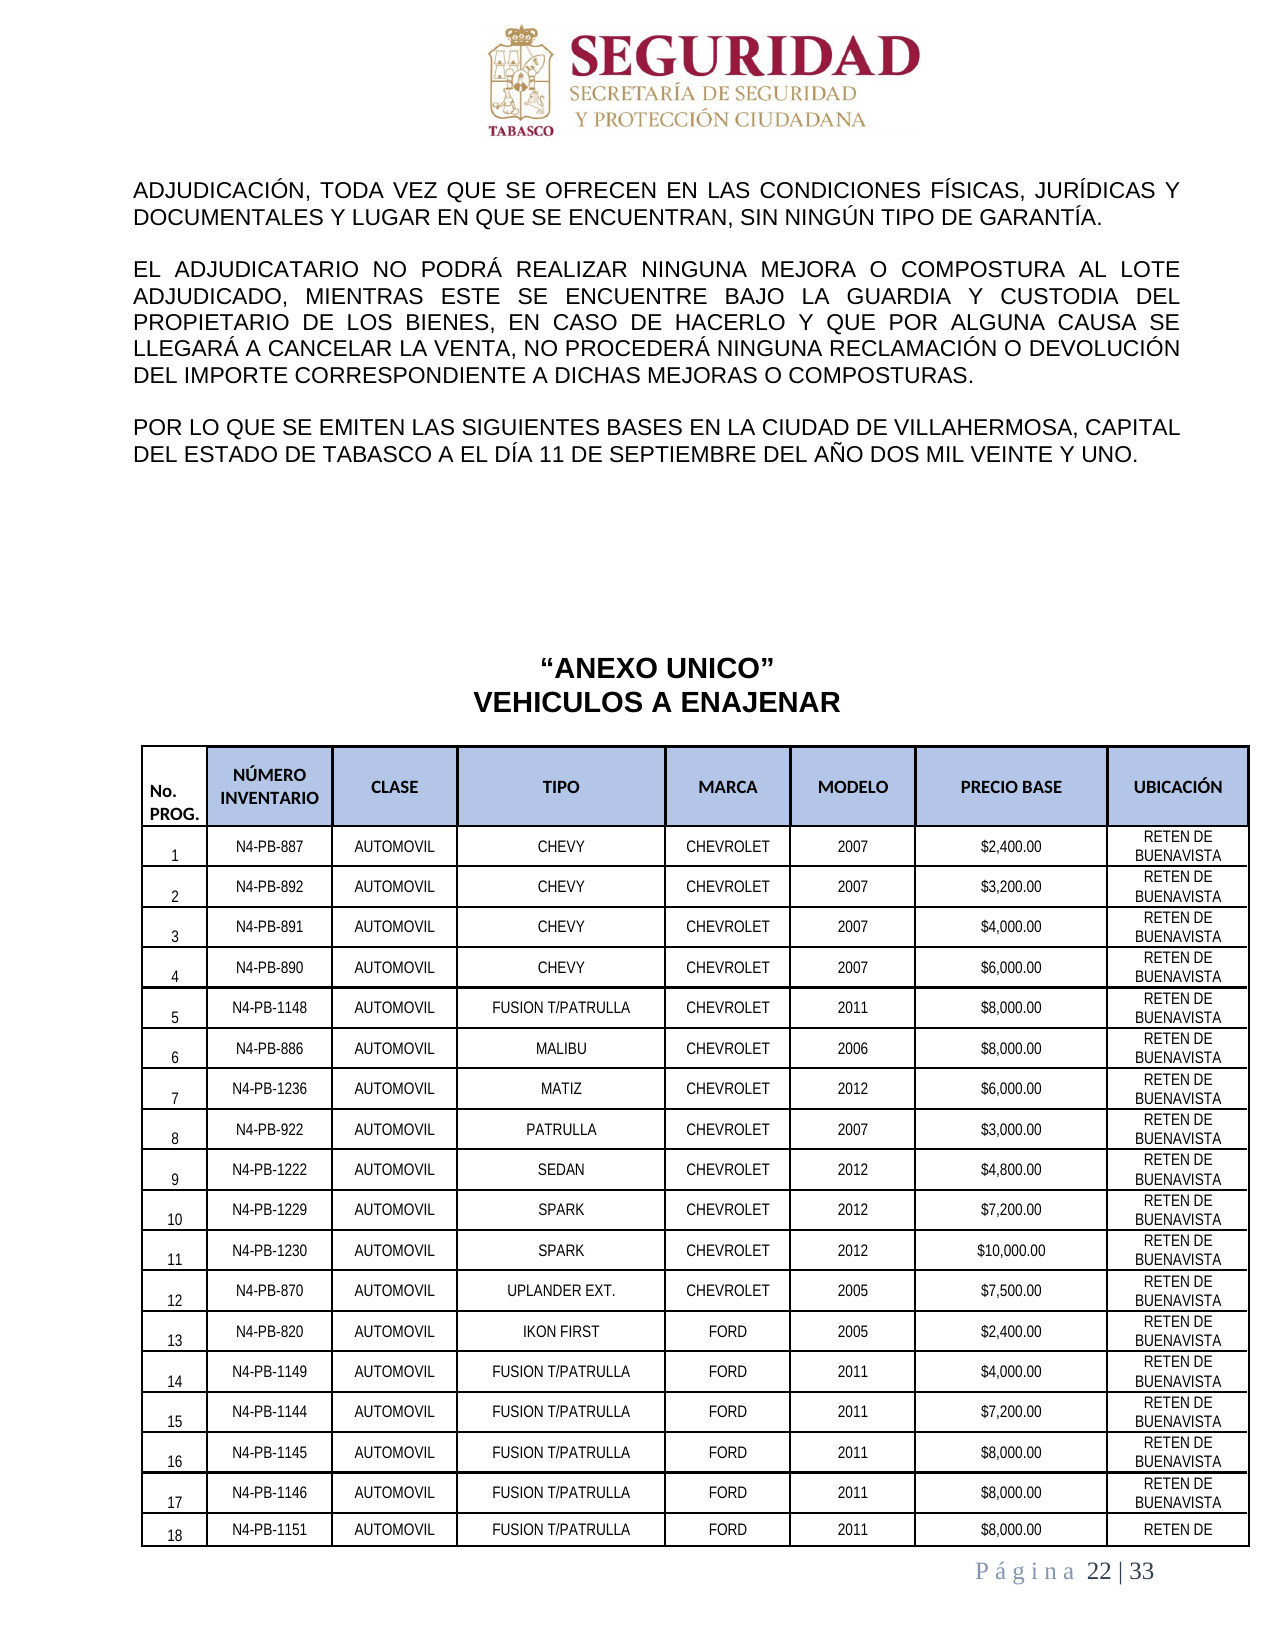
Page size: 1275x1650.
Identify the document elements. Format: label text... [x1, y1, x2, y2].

table_cell CHEVROLET [666, 1029, 789, 1067]
table_cell CHEVROLET [666, 1110, 789, 1148]
table_cell RETEN DE BUENAVISTA [1108, 1431, 1248, 1471]
table_cell 15 [143, 1393, 206, 1431]
table_cell N4-PB-887 [208, 827, 331, 865]
table_cell N4-PB-890 [208, 948, 331, 986]
table_cell RETEN DE BUENAVISTA [1108, 865, 1248, 906]
table_cell 1 [143, 827, 206, 865]
table_cell AUTOMOVIL [333, 989, 456, 1027]
table_cell CHEVY [458, 948, 664, 986]
table_cell CHEVROLET [666, 867, 789, 906]
table_cell 6 [143, 1029, 206, 1067]
table_cell $8,000.00 [916, 1029, 1106, 1067]
table_cell FUSION T/PATRULLA [458, 1352, 664, 1391]
table_cell $8,000.00 [916, 1474, 1106, 1512]
table_cell 2 [143, 867, 206, 906]
table_cell RETEN DE BUENAVISTA [1108, 1512, 1248, 1544]
table_cell AUTOMOVIL [333, 1312, 456, 1350]
table_cell 2012 [791, 1191, 914, 1229]
table_cell CHEVROLET [666, 948, 789, 986]
table_cell $3,000.00 [916, 1110, 1106, 1148]
table_header MODELO [792, 748, 914, 825]
table_cell N4-PB-1236 [208, 1069, 331, 1108]
table_cell 2011 [791, 1514, 914, 1544]
table_cell 2011 [791, 1433, 914, 1471]
table_cell RETEN DE BUENAVISTA [1108, 827, 1248, 865]
table_cell 2007 [791, 948, 914, 986]
table_header No. PROG. [143, 747, 206, 825]
table_cell AUTOMOVIL [333, 827, 456, 865]
table_cell RETEN DE BUENAVISTA [1108, 1067, 1248, 1108]
table_cell N4-PB-891 [208, 908, 331, 946]
table_cell $8,000.00 [916, 1514, 1106, 1544]
table_cell CHEVROLET [666, 1271, 789, 1310]
table_cell RETEN DE BUENAVISTA [1108, 1471, 1248, 1512]
table_cell CHEVROLET [666, 827, 789, 865]
table_cell CHEVROLET [666, 989, 789, 1027]
table_cell RETEN DE BUENAVISTA [1108, 1310, 1248, 1350]
table_cell 2005 [791, 1271, 914, 1310]
table_cell 2007 [791, 867, 914, 906]
table_cell N4-PB-820 [208, 1312, 331, 1350]
table_header CLASE [334, 748, 456, 825]
table_cell RETEN DE BUENAVISTA [1108, 1391, 1248, 1431]
table_cell FORD [666, 1352, 789, 1391]
text VEHICULOS A ENAJENAR [133, 685, 1181, 719]
table_cell N4-PB-1144 [208, 1393, 331, 1431]
table_cell 2012 [791, 1069, 914, 1108]
table_cell $2,400.00 [916, 827, 1106, 865]
table_cell 12 [143, 1271, 206, 1310]
table_cell 13 [143, 1312, 206, 1350]
table_cell $4,000.00 [916, 1352, 1106, 1391]
table_cell AUTOMOVIL [333, 1433, 456, 1471]
table_cell RETEN DE BUENAVISTA [1108, 1148, 1248, 1188]
table_cell SEDAN [458, 1150, 664, 1188]
table_cell 11 [143, 1231, 206, 1269]
table_cell 2007 [791, 908, 914, 946]
table_cell $7,200.00 [916, 1393, 1106, 1431]
table_cell $7,200.00 [916, 1191, 1106, 1229]
table_cell N4-PB-1222 [208, 1150, 331, 1188]
table_cell 3 [143, 908, 206, 946]
table_cell 2006 [791, 1029, 914, 1067]
table_cell RETEN DE BUENAVISTA [1108, 906, 1248, 946]
table_cell 5 [143, 989, 206, 1027]
table_cell 2005 [791, 1312, 914, 1350]
table_cell AUTOMOVIL [333, 1150, 456, 1188]
table_cell CHEVROLET [666, 1231, 789, 1269]
table_cell RETEN DE BUENAVISTA [1108, 1350, 1248, 1391]
table_cell FUSION T/PATRULLA [458, 989, 664, 1027]
text EL ADJUDICATARIO NO PODRÁ REALIZAR NINGUNA MEJORA O COMPOSTURA AL LOTE ADJUDICADO, MIENTRAS ESTE SE ENCUENTRE BAJO LA GUARDIA Y CUSTODIA DEL PROPIETARIO DE LOS BIENES, EN CASO DE HACERLO Y QUE POR ALGUNA CAUSA SE LLEGARÁ A CANCELAR LA VENTA, NO PROCEDERÁ NINGUNA RECLAMACIÓN O DEVOLUCIÓN DEL IMPORTE CORRESPONDIENTE A DICHAS MEJORAS O COMPOSTURAS. [133, 256, 1181, 388]
table_cell AUTOMOVIL [333, 1231, 456, 1269]
table_cell CHEVY [458, 908, 664, 946]
table_cell AUTOMOVIL [333, 1393, 456, 1431]
table_cell CHEVROLET [666, 1150, 789, 1188]
table_cell AUTOMOVIL [333, 1069, 456, 1108]
table_header MARCA [667, 748, 789, 825]
table_cell AUTOMOVIL [333, 1474, 456, 1512]
table_cell $4,800.00 [916, 1150, 1106, 1188]
table_cell AUTOMOVIL [333, 1271, 456, 1310]
table_cell 4 [143, 948, 206, 986]
table_cell SPARK [458, 1191, 664, 1229]
table_cell FUSION T/PATRULLA [458, 1514, 664, 1544]
table_cell $3,200.00 [916, 867, 1106, 906]
table_cell AUTOMOVIL [333, 867, 456, 906]
table_cell MATIZ [458, 1069, 664, 1108]
table_cell AUTOMOVIL [333, 1029, 456, 1067]
table_cell FUSION T/PATRULLA [458, 1433, 664, 1471]
table_cell FORD [666, 1312, 789, 1350]
table_cell $4,000.00 [916, 908, 1106, 946]
table_cell RETEN DE BUENAVISTA [1108, 1229, 1248, 1269]
table_cell N4-PB-922 [208, 1110, 331, 1148]
table_cell 9 [143, 1150, 206, 1188]
table_cell N4-PB-1145 [208, 1433, 331, 1471]
table_cell N4-PB-1229 [208, 1191, 331, 1229]
table_cell FUSION T/PATRULLA [458, 1474, 664, 1512]
table_cell N4-PB-1148 [208, 989, 331, 1027]
table_cell N4-PB-1146 [208, 1474, 331, 1512]
table_header NÚMERO INVENTARIO [208, 748, 331, 825]
table_cell 2011 [791, 1393, 914, 1431]
table_cell 2007 [791, 1110, 914, 1148]
table_cell RETEN DE BUENAVISTA [1108, 1269, 1248, 1310]
text POR LO QUE SE EMITEN LAS SIGUIENTES BASES EN LA CIUDAD DE VILLAHERMOSA, CAPITAL DEL ESTADO DE TABASCO A EL DÍA 11 DE SEPTIEMBRE DEL AÑO DOS MIL VEINTE Y UNO. [133, 414, 1181, 467]
table_cell FORD [666, 1393, 789, 1431]
table_cell 2012 [791, 1150, 914, 1188]
table_cell $2,400.00 [916, 1312, 1106, 1350]
table_cell 18 [143, 1514, 206, 1544]
table_cell UPLANDER EXT. [458, 1271, 664, 1310]
table_cell AUTOMOVIL [333, 948, 456, 986]
table_cell AUTOMOVIL [333, 1514, 456, 1544]
table_cell 10 [143, 1191, 206, 1229]
table_cell 2012 [791, 1231, 914, 1269]
table_cell RETEN DE BUENAVISTA [1108, 1027, 1248, 1067]
table_cell AUTOMOVIL [333, 908, 456, 946]
table_cell 16 [143, 1433, 206, 1471]
picture [478, 17, 923, 139]
table_header PRECIO BASE [917, 748, 1106, 825]
table_header UBICACIÓN [1109, 748, 1247, 825]
table_cell SPARK [458, 1231, 664, 1269]
table_cell 2007 [791, 827, 914, 865]
table_cell FUSION T/PATRULLA [458, 1393, 664, 1431]
table_cell $8,000.00 [916, 1433, 1106, 1471]
table_cell $7,500.00 [916, 1271, 1106, 1310]
table_cell 2011 [791, 1352, 914, 1391]
table_cell 2011 [791, 1474, 914, 1512]
table_cell $6,000.00 [916, 948, 1106, 986]
table_cell $10,000.00 [916, 1231, 1106, 1269]
table_cell CHEVROLET [666, 1191, 789, 1229]
table_cell N4-PB-892 [208, 867, 331, 906]
table_cell FORD [666, 1433, 789, 1471]
table_cell 2011 [791, 989, 914, 1027]
table_header TIPO [459, 748, 664, 825]
table_cell RETEN DE BUENAVISTA [1108, 1189, 1248, 1229]
table_cell 17 [143, 1474, 206, 1512]
table_cell PATRULLA [458, 1110, 664, 1148]
table_cell N4-PB-1151 [208, 1514, 331, 1544]
table_cell CHEVY [458, 827, 664, 865]
table_cell CHEVROLET [666, 908, 789, 946]
table_cell AUTOMOVIL [333, 1110, 456, 1148]
table_cell $8,000.00 [916, 989, 1106, 1027]
table_cell 8 [143, 1110, 206, 1148]
table_cell AUTOMOVIL [333, 1352, 456, 1391]
table_cell CHEVROLET [666, 1069, 789, 1108]
table_cell N4-PB-870 [208, 1271, 331, 1310]
table_cell IKON FIRST [458, 1312, 664, 1350]
table_cell RETEN DE BUENAVISTA [1108, 946, 1248, 986]
table_cell CHEVY [458, 867, 664, 906]
text “ANEXO UNICO” [133, 652, 1181, 685]
table_cell $6,000.00 [916, 1069, 1106, 1108]
table_cell AUTOMOVIL [333, 1191, 456, 1229]
table_cell 14 [143, 1352, 206, 1391]
table_cell FORD [666, 1474, 789, 1512]
table_cell N4-PB-886 [208, 1029, 331, 1067]
table_cell RETEN DE BUENAVISTA [1108, 986, 1248, 1027]
table_cell N4-PB-1230 [208, 1231, 331, 1269]
table_cell N4-PB-1149 [208, 1352, 331, 1391]
table_cell 7 [143, 1069, 206, 1108]
table_cell MALIBU [458, 1029, 664, 1067]
table_cell FORD [666, 1514, 789, 1544]
table_cell RETEN DE BUENAVISTA [1108, 1108, 1248, 1148]
